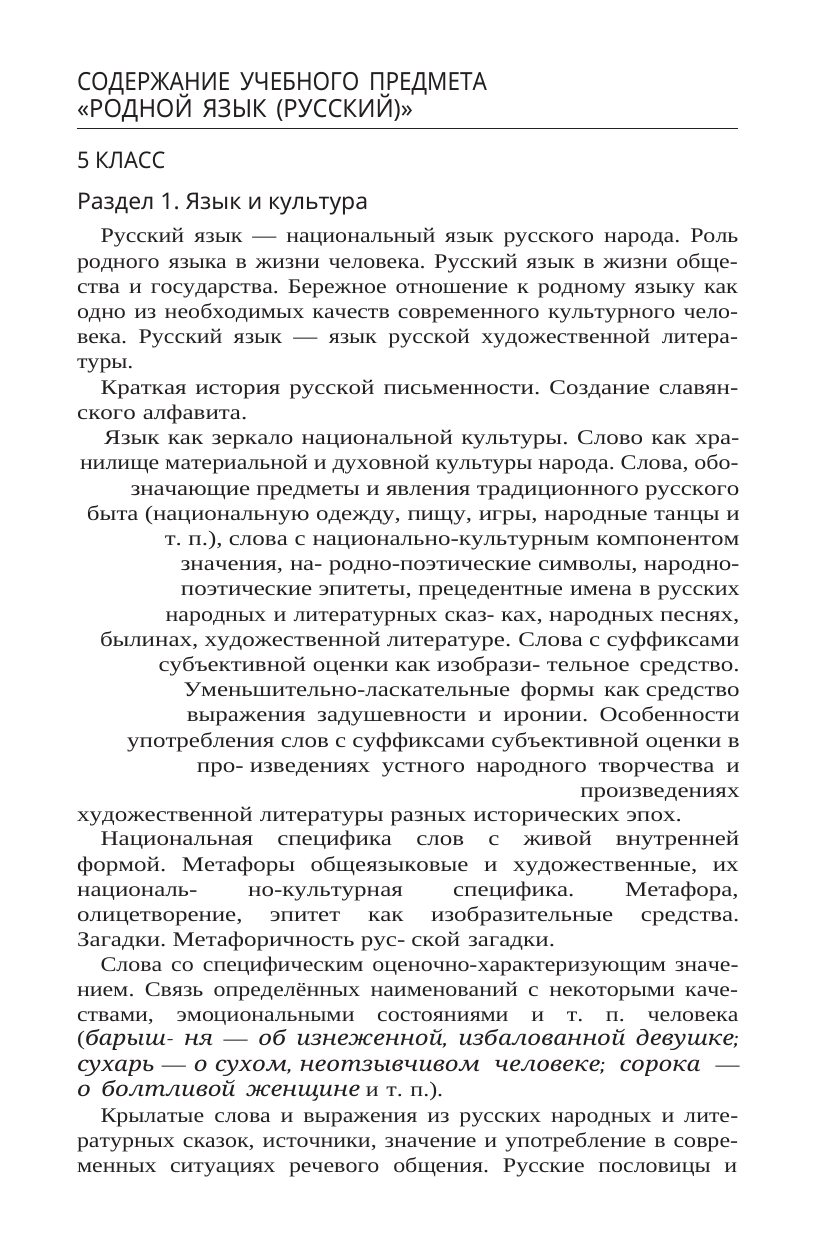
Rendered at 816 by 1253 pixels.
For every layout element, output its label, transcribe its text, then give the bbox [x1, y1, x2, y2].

text Краткая история русской письменности. Создание славян- ского алфавита. [77, 374, 739, 424]
text Раздел 1. Язык и культура [77, 185, 751, 216]
subtitle 5 КЛАСС [77, 144, 751, 175]
text Русский язык — национальный язык русского народа. Роль родного языка в жизни человека. Русский язык в жизни обще- ства и государства. Бережное отношение к родному языку как одно из необходимых качеств современного культурного чело- века. Русский язык — язык русской художественной литера- туры. [77, 223, 739, 373]
text Слова со специфическим оценочно-характеризующим значе- нием. Связь определённых наименований с некоторыми каче- ствами, эмоциональными состояниями и т. п. человека (барыш- ня — об изнеженной, избалованной девушке; сухарь — о сухом, неотзывчивом человеке; сорока — о болтливой женщине и т. п.). [77, 952, 739, 1102]
text Национальная специфика слов с живой внутренней формой. Метафоры общеязыковые и художественные, их националь- но-культурная специфика. Метафора, олицетворение, эпитет как изобразительные средства. Загадки. Метафоричность рус- ской загадки. [77, 826, 739, 951]
subtitle «РОДНОЙ ЯЗЫК (РУССКИЙ)» [77, 96, 751, 123]
subtitle СОДЕРЖАНИЕ УЧЕБНОГО ПРЕДМЕТА [77, 68, 751, 96]
text Крылатые слова и выражения из русских народных и лите- ратурных сказок, источники, значение и употребление в совре- менных ситуациях речевого общения. Русские пословицы и [77, 1103, 739, 1177]
text художественной литературы разных исторических эпох. [77, 803, 751, 826]
text Язык как зеркало национальной культуры. Слово как хра- нилище материальной и духовной культуры народа. Слова, обо- значающие предметы и явления традиционного русского быта (национальную одежду, пищу, игры, народные танцы и т. п.), слова с национально-культурным компонентом значения, на- родно-поэтические символы, народно-поэтические эпитеты, прецедентные имена в русских народных и литературных сказ- ках, народных песнях, былинах, художественной литературе. Слова с суффиксами субъективной оценки как изобрази- тельное средство. Уменьшительно-ласкательные формы как средство выражения задушевности и иронии. Особенности употребления слов с суффиксами субъективной оценки в про- изведениях устного народного творчества и произведениях [77, 425, 739, 802]
